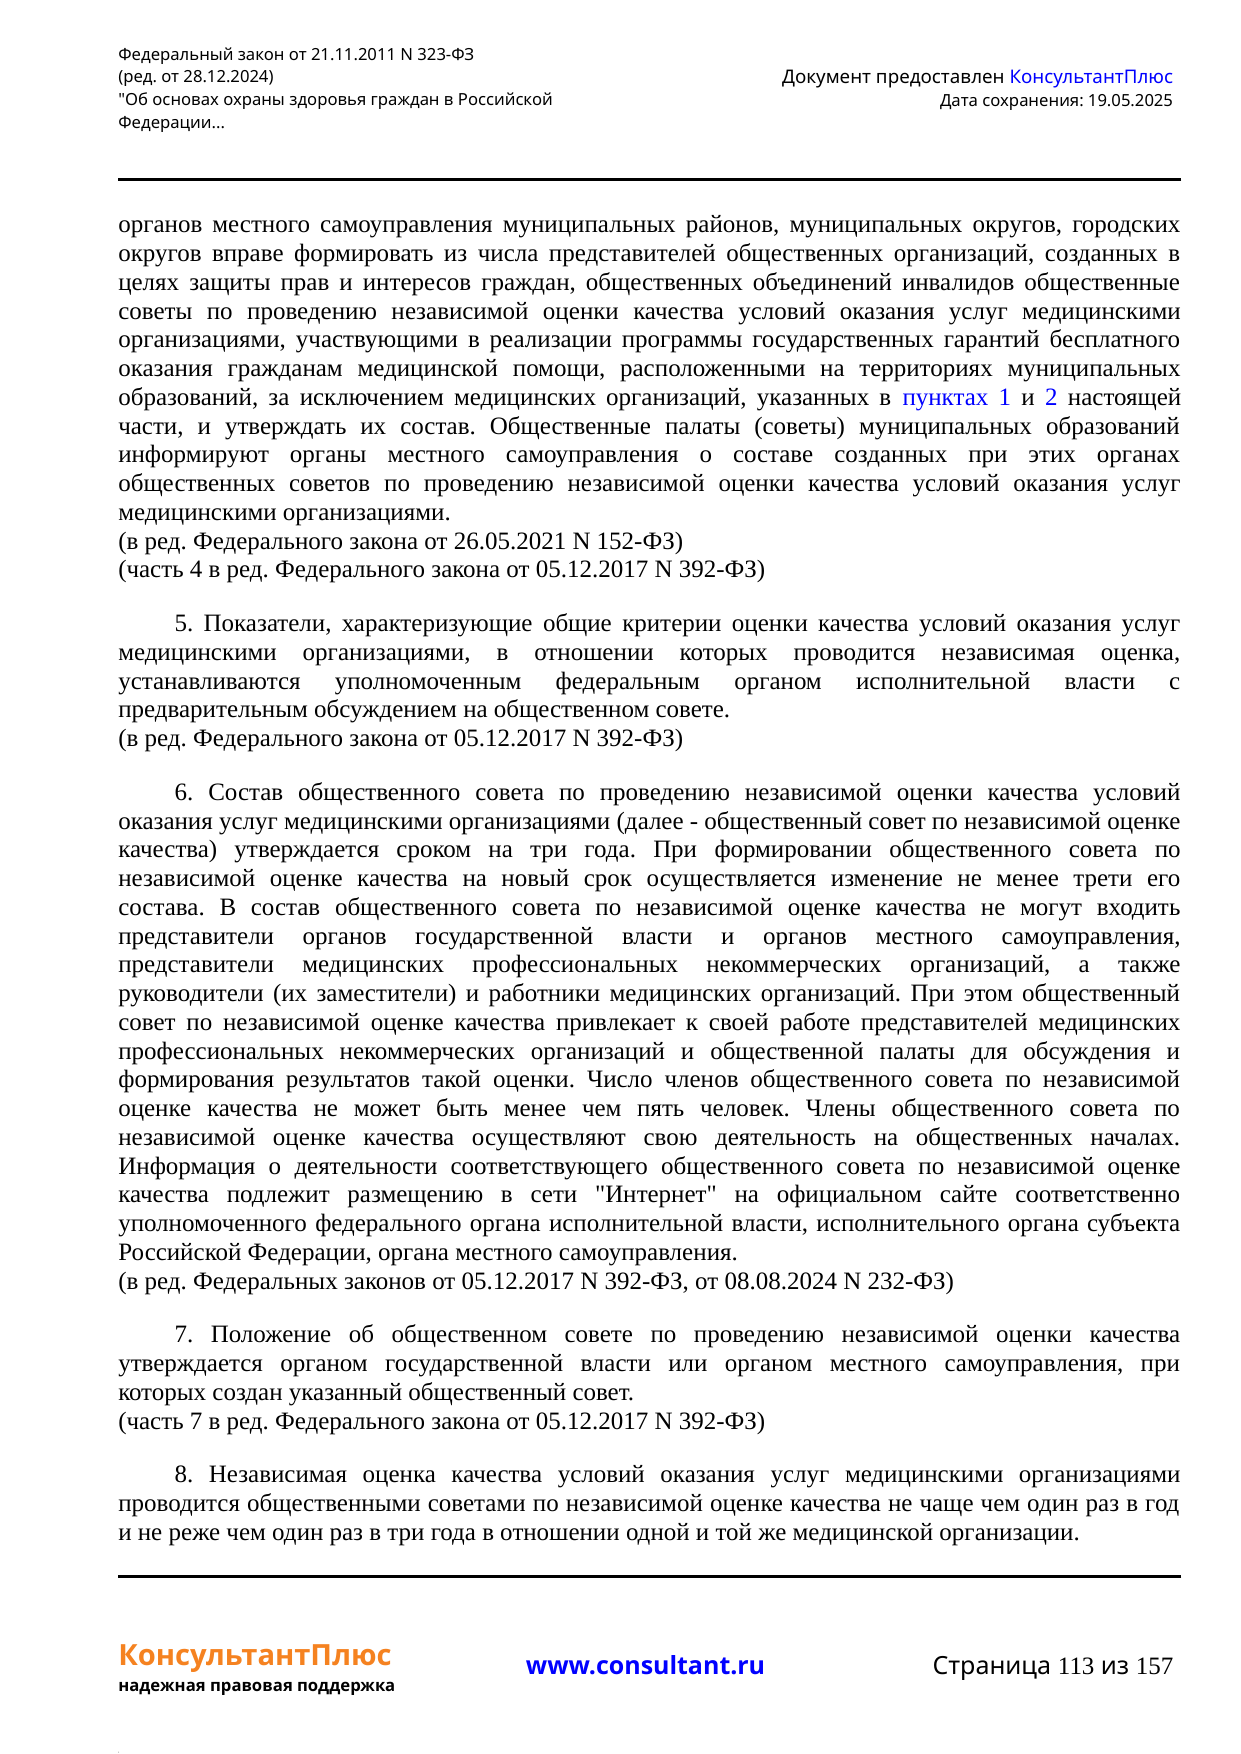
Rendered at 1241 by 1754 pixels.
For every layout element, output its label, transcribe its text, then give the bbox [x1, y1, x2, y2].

text 6. Состав общественного совета по проведению независимой оценки качества условий оказания услуг медицинскими организациями (далее - общественный совет по независимой оценке качества) утверждается сроком на три года. При формировании общественного совета по независимой оценке качества на новый срок осуществляется изменение не менее трети его состава. В состав общественного совета по независимой оценке качества не могут входить представители органов государственной власти и органов местного самоуправления, представители медицинских профессиональных некоммерческих организаций, а также руководители (их заместители) и работники медицинских организаций. При этом общественный совет по независимой оценке качества привлекает к своей работе представителей медицинских профессиональных некоммерческих организаций и общественной палаты для обсуждения и формирования результатов такой оценки. Число членов общественного совета по независимой оценке качества не может быть менее чем пять человек. Члены общественного совета по независимой оценке качества осуществляют свою деятельность на общественных началах. Информация о деятельности соответствующего общественного совета по независимой оценке качества подлежит размещению в сети "Интернет" на официальном сайте соответственно уполномоченного федерального органа исполнительной власти, исполнительного органа субъекта Российской Федерации, органа местного самоуправления. [118, 777, 1181, 1266]
text (часть 7 в ред. Федерального закона от 05.12.2017 N 392-ФЗ) [118, 1406, 1181, 1434]
text (в ред. Федерального закона от 26.05.2021 N 152-ФЗ) [118, 526, 1181, 554]
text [118, 209, 1181, 526]
text 5. Показатели, характеризующие общие критерии оценки качества условий оказания услуг медицинскими организациями, в отношении которых проводится независимая оценка, устанавливаются уполномоченным федеральным органом исполнительной власти с предварительным обсуждением на общественном совете. [118, 608, 1181, 723]
text (в ред. Федеральных законов от 05.12.2017 N 392-ФЗ, от 08.08.2024 N 232-ФЗ) [118, 1266, 1181, 1294]
text 7. Положение об общественном совете по проведению независимой оценки качества утверждается органом государственной власти или органом местного самоуправления, при которых создан указанный общественный совет. [118, 1319, 1181, 1406]
text (часть 4 в ред. Федерального закона от 05.12.2017 N 392-ФЗ) [118, 554, 1181, 583]
text (в ред. Федерального закона от 05.12.2017 N 392-ФЗ) [118, 723, 1181, 752]
text 8. Независимая оценка качества условий оказания услуг медицинскими организациями проводится общественными советами по независимой оценке качества не чаще чем один раз в год и не реже чем один раз в три года в отношении одной и той же медицинской организации. [118, 1459, 1181, 1546]
